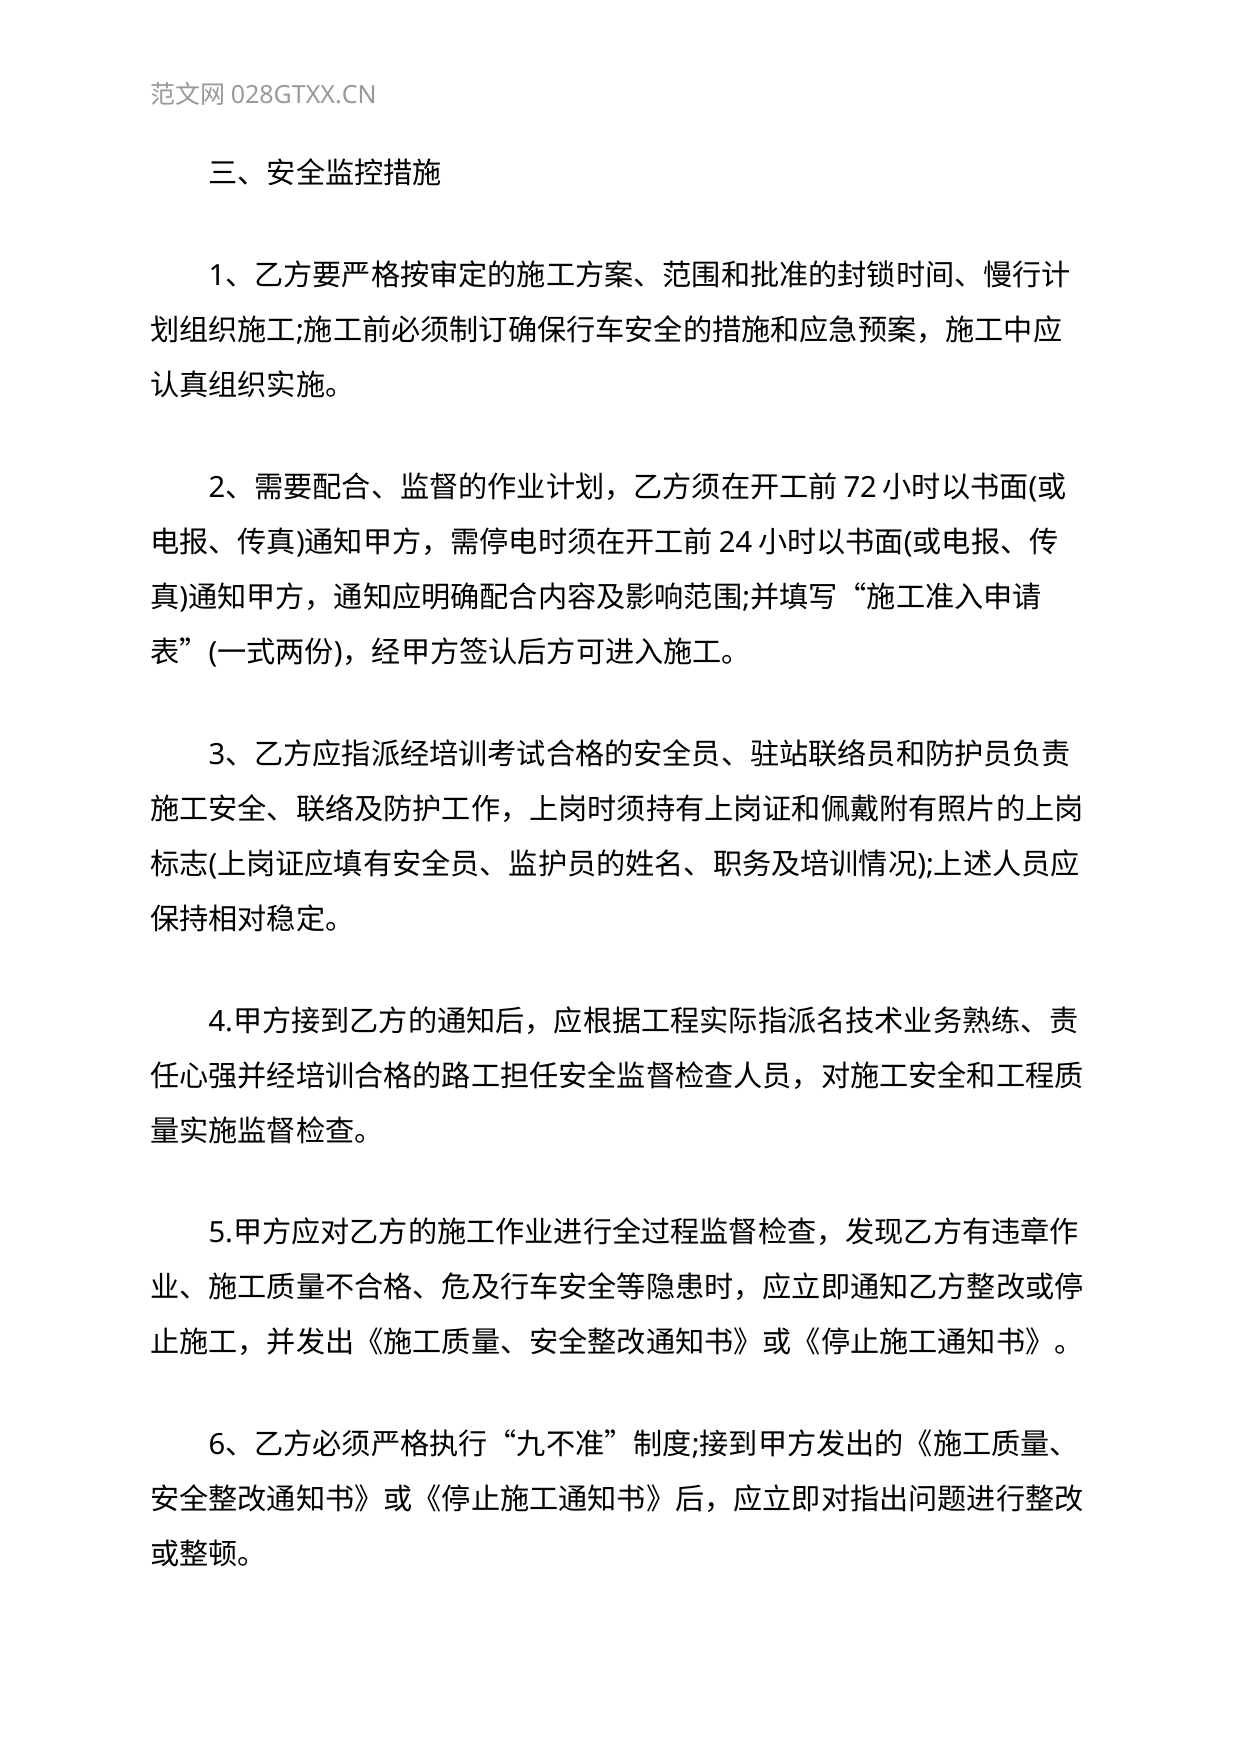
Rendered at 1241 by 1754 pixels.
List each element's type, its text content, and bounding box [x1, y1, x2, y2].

text 1、乙方要严格按审定的施工方案、范围和批准的封锁时间、慢行计划组织施工;施工前必须制订确保行车安全的措施和应急预案，施工中应认真组织实施。 [150, 252, 1090, 404]
text 3、乙方应指派经培训考试合格的安全员、驻站联络员和防护员负责施工安全、联络及防护工作，上岗时须持有上岗证和佩戴附有照片的上岗标志(上岗证应填有安全员、监护员的姓名、职务及培训情况);上述人员应保持相对稳定。 [150, 731, 1090, 938]
text 6、乙方必须严格执行“九不准”制度;接到甲方发出的《施工质量、安全整改通知书》或《停止施工通知书》后，应立即对指出问题进行整改或整顿。 [150, 1421, 1090, 1573]
text 三、安全监控措施 [150, 150, 1090, 192]
text 4.甲方接到乙方的通知后，应根据工程实际指派名技术业务熟练、责任心强并经培训合格的路工担任安全监督检查人员，对施工安全和工程质量实施监督检查。 [150, 997, 1090, 1149]
text 5.甲方应对乙方的施工作业进行全过程监督检查，发现乙方有违章作业、施工质量不合格、危及行车安全等隐患时，应立即通知乙方整改或停止施工，并发出《施工质量、安全整改通知书》或《停止施工通知书》。 [150, 1209, 1090, 1361]
text 2、需要配合、监督的作业计划，乙方须在开工前72小时以书面(或电报、传真)通知甲方，需停电时须在开工前24小时以书面(或电报、传真)通知甲方，通知应明确配合内容及影响范围;并填写“施工准入申请表”(一式两份)，经甲方签认后方可进入施工。 [150, 463, 1090, 671]
